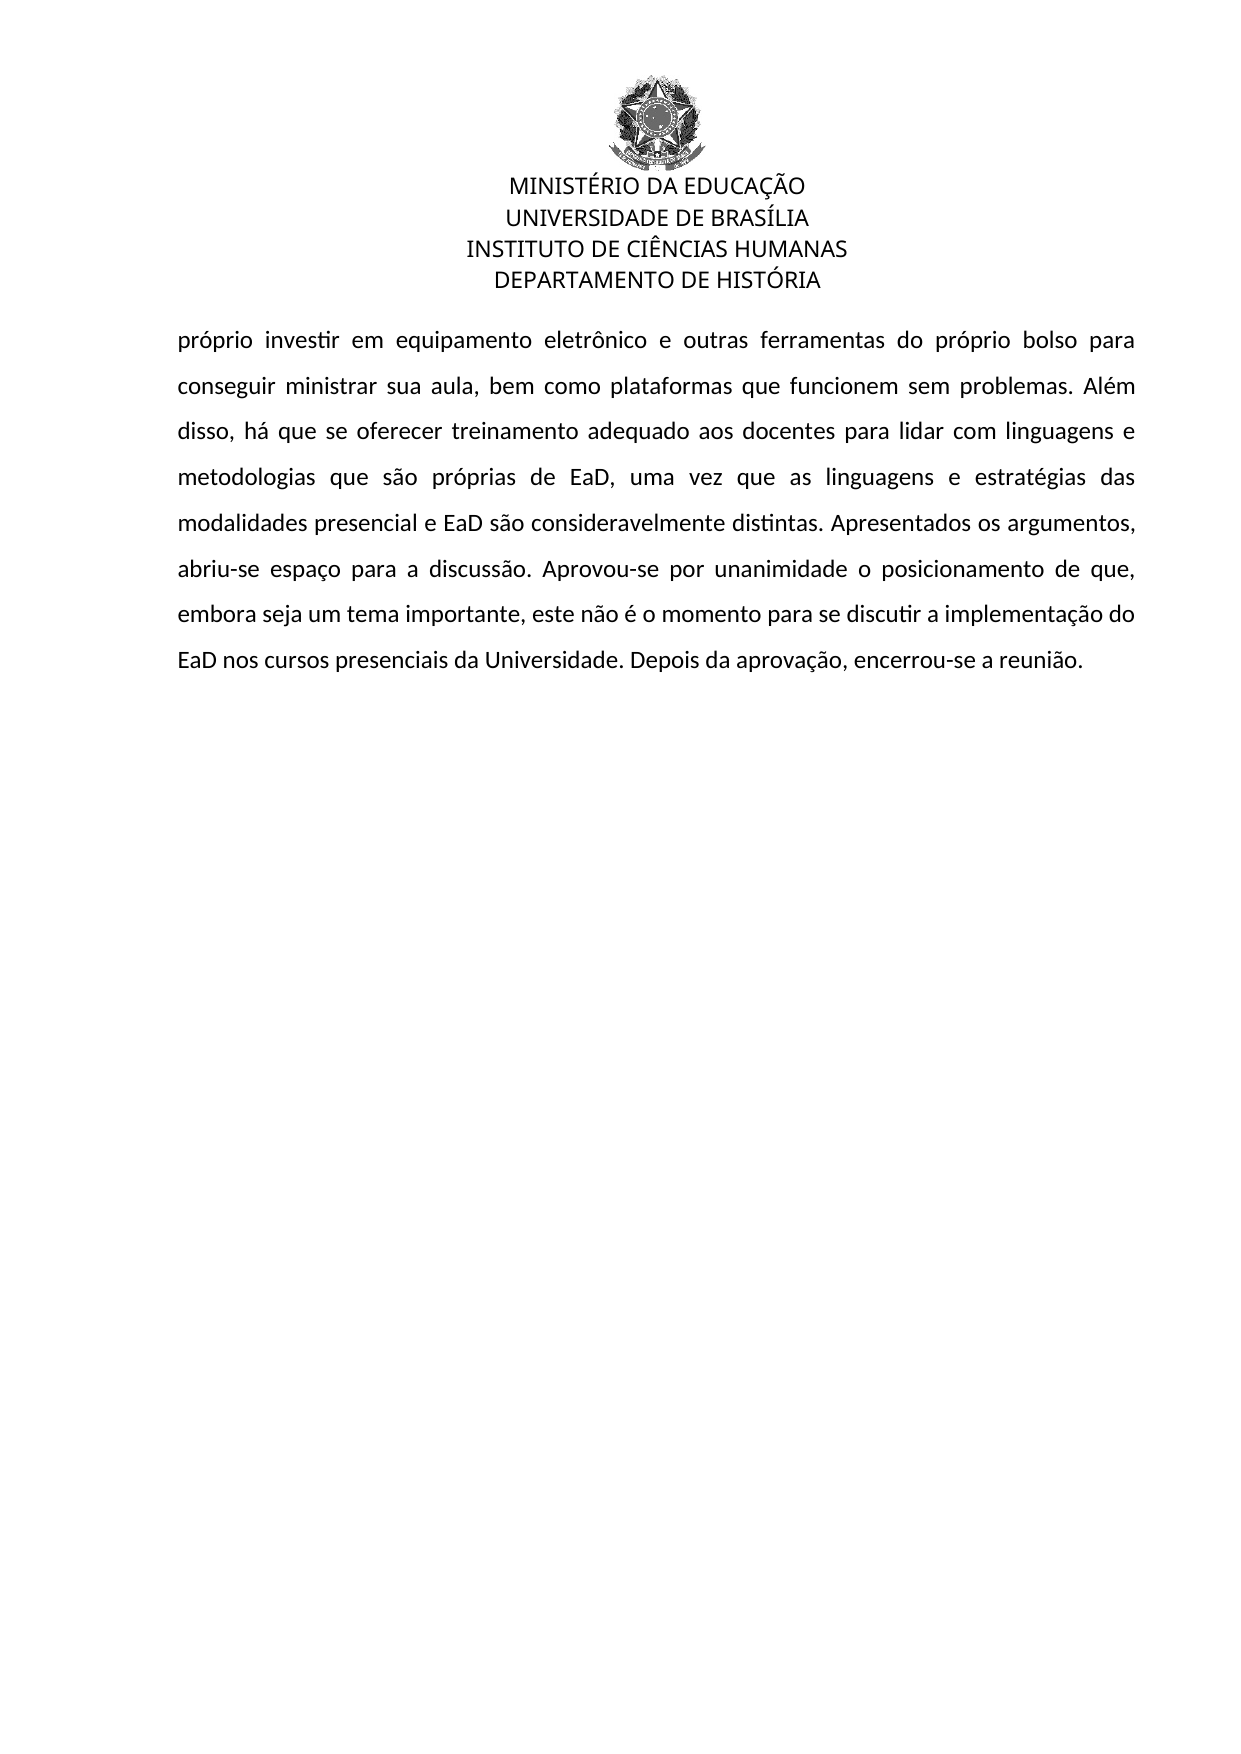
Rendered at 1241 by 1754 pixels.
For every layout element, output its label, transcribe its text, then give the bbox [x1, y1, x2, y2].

picture [608, 75, 706, 171]
